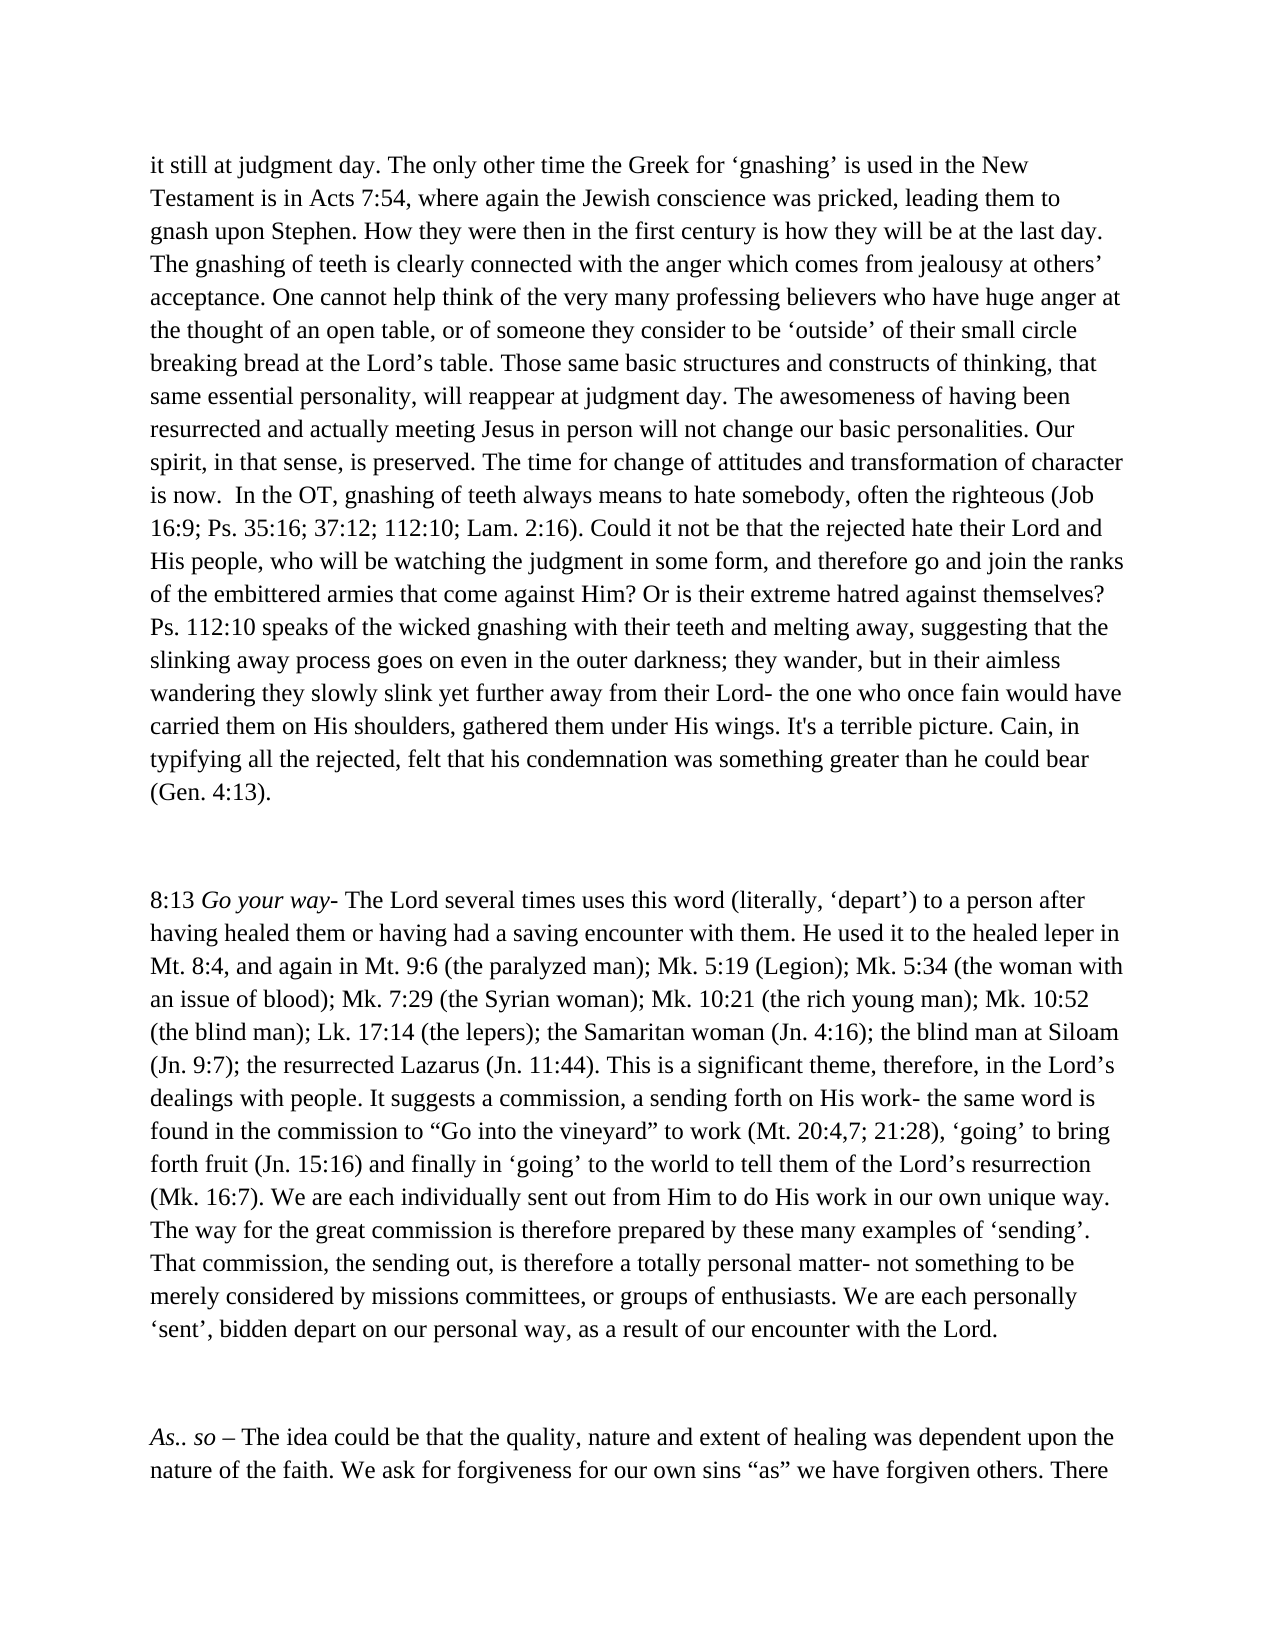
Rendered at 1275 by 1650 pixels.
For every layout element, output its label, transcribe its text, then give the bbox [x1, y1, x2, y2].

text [150, 150, 1125, 806]
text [150, 1422, 1125, 1484]
text 8:13 Go your way- The Lord several times uses this word (literally, ‘depart’) to a person after having healed them or having had a saving encounter with them. He used it to the healed leper in Mt. 8:4, and again in Mt. 9:6 (the paralyzed man); Mk. 5:19 (Legion); Mk. 5:34 (the woman with an issue of blood); Mk. 7:29 (the Syrian woman); Mk. 10:21 (the rich young man); Mk. 10:52 (the blind man); Lk. 17:14 (the lepers); the Samaritan woman (Jn. 4:16); the blind man at Siloam (Jn. 9:7); the resurrected Lazarus (Jn. 11:44). This is a significant theme, therefore, in the Lord’s dealings with people. It suggests a commission, a sending forth on His work- the same word is found in the commission to “Go into the vineyard” to work (Mt. 20:4,7; 21:28), ‘going’ to bring forth fruit (Jn. 15:16) and finally in ‘going’ to the world to tell them of the Lord’s resurrection (Mk. 16:7). We are each individually sent out from Him to do His work in our own unique way. The way for the great commission is therefore prepared by these many examples of ‘sending’. That commission, the sending out, is therefore a totally personal matter- not something to be merely considered by missions committees, or groups of enthusiasts. We are each personally ‘sent’, bidden depart on our personal way, as a result of our encounter with the Lord. [150, 885, 1125, 1343]
